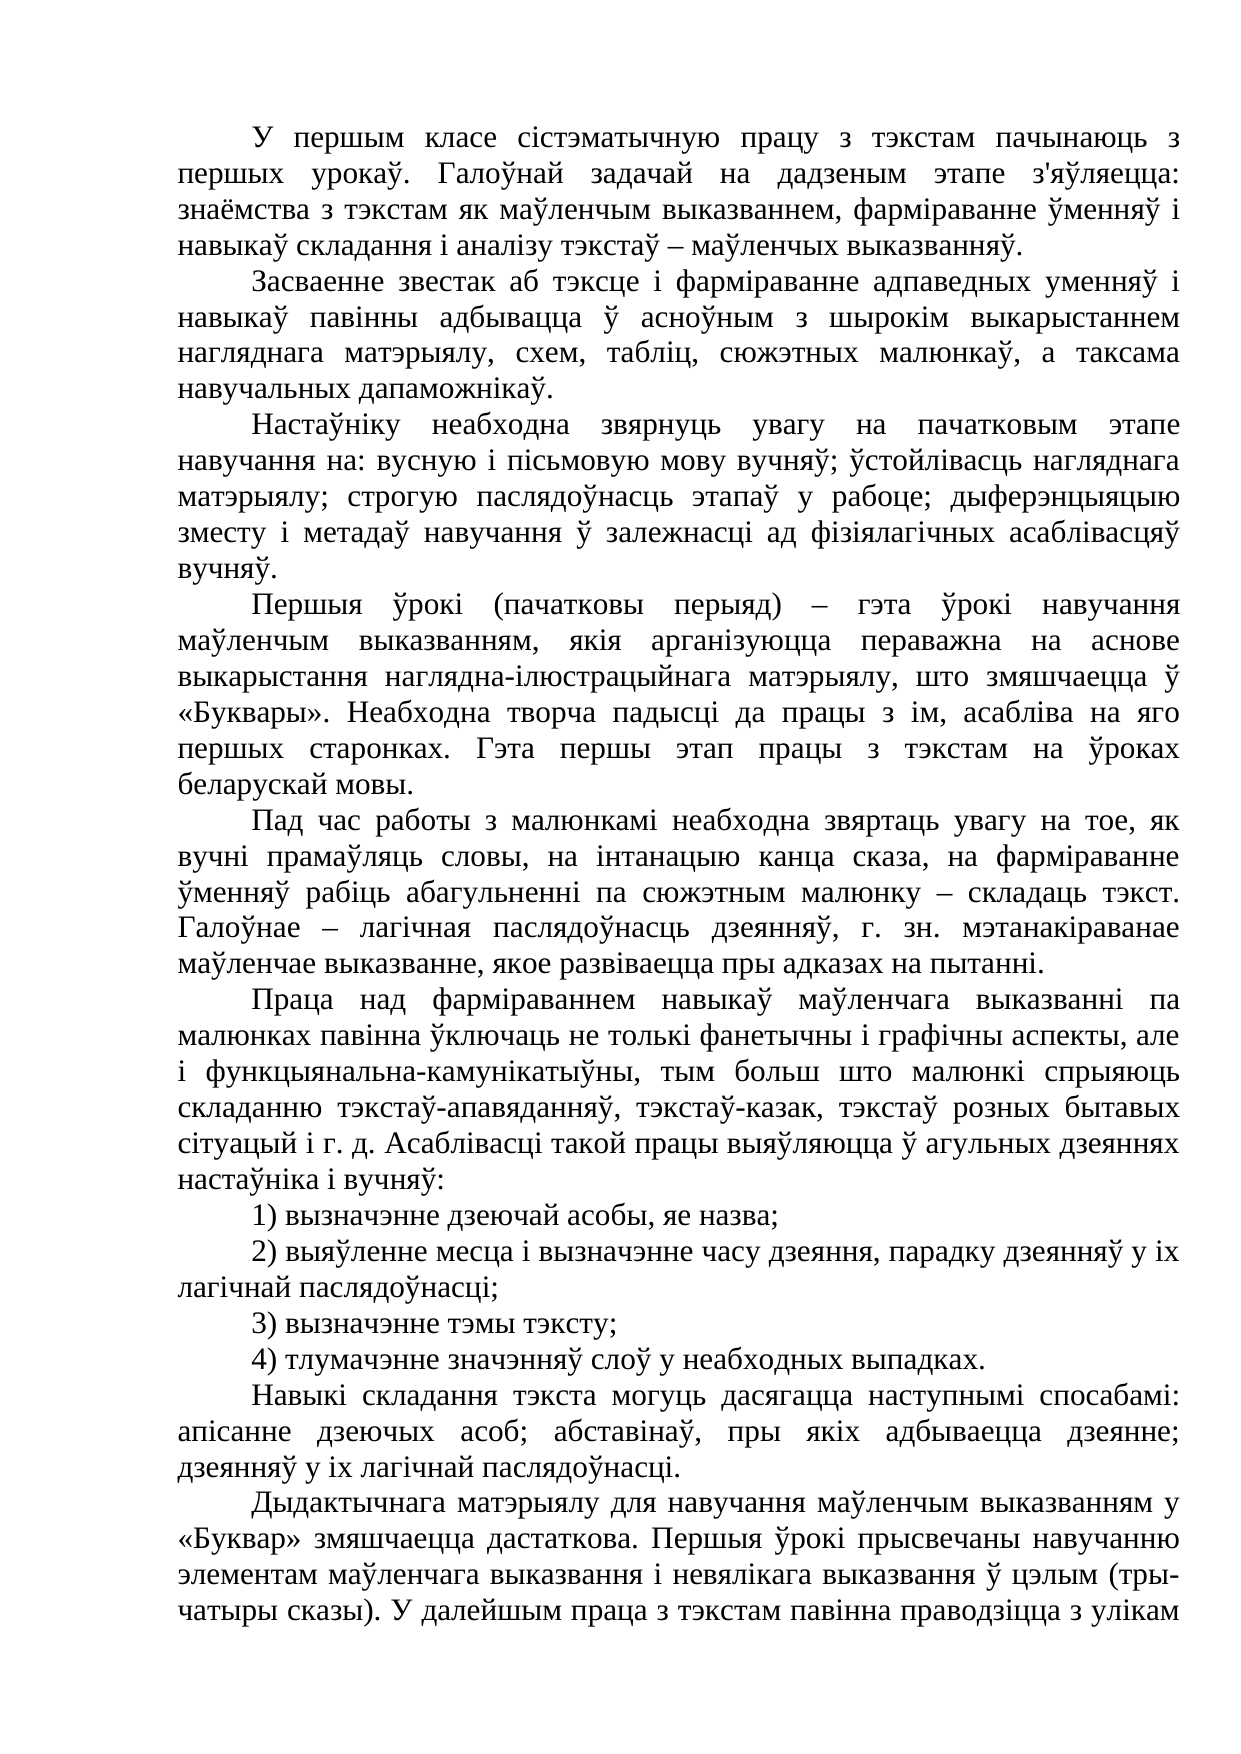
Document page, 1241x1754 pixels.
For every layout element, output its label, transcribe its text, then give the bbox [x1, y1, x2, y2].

text 2) выяўленне месца і вызначэнне часу дзеяння, парадку дзеянняў у іх лагічнай паслядоўнасці; [177, 1232, 1181, 1304]
text 4) тлумачэнне значэнняў слоў у неабходных выпадках. [177, 1340, 1181, 1376]
text Настаўніку неабходна звярнуць увагу на пачатковым этапе навучання на: вусную і пісьмовую мову вучняў; ўстойлівасць нагляднага матэрыялу; строгую паслядоўнасць этапаў у рабоце; дыферэнцыяцыю зместу і метадаў навучання ў залежнасці ад фізіялагічных асаблівасцяў вучняў. [177, 406, 1181, 585]
text Першыя ўрокі (пачатковы перыяд) – гэта ўрокі навучання маўленчым выказванням, якія арганізуюцца пераважна на аснове выкарыстання наглядна-ілюстрацыйнага матэрыялу, што змяшчаецца ў «Буквары». Неабходна творча падысці да працы з ім, асабліва на яго першых старонках. Гэта першы этап працы з тэкстам на ўроках беларускай мовы. [177, 585, 1181, 801]
text 1) вызначэнне дзеючай асобы, яе назва; [177, 1196, 1181, 1232]
text 3) вызначэнне тэмы тэксту; [177, 1304, 1181, 1340]
text Навыкі складання тэкста могуць дасягацца наступнымі спосабамі: апісанне дзеючых асоб; абставінаў, пры якіх адбываецца дзеянне; дзеянняў у іх лагічнай паслядоўнасці. [177, 1376, 1181, 1484]
text Праца над фарміраваннем навыкаў маўленчага выказванні па малюнках павінна ўключаць не толькі фанетычны і графічны аспекты, але і функцыянальна-камунікатыўны, тым больш што малюнкі спрыяюць складанню тэкстаў-апавяданняў, тэкстаў-казак, тэкстаў розных бытавых сітуацый і г. д. Асаблівасці такой працы выяўляюцца ў агульных дзеяннях настаўніка і вучняў: [177, 981, 1181, 1196]
text Засваенне звестак аб тэксце і фарміраванне адпаведных уменняў і навыкаў павінны адбывацца ў асноўным з шырокім выкарыстаннем нагляднага матэрыялу, схем, табліц, сюжэтных малюнкаў, а таксама навучальных дапаможнікаў. [177, 262, 1181, 406]
text У першым класе сістэматычную працу з тэкстам пачынаюць з першых урокаў. Галоўнай задачай на дадзеным этапе з'яўляецца: знаёмства з тэкстам як маўленчым выказваннем, фарміраванне ўменняў і навыкаў складання і аналізу тэкстаў – маўленчых выказванняў. [177, 118, 1181, 262]
text Пад час работы з малюнкамі неабходна звяртаць увагу на тое, як вучні прамаўляць словы, на інтанацыю канца сказа, на фарміраванне ўменняў рабіць абагульненні па сюжэтным малюнку – складаць тэкст. Галоўнае – лагічная паслядоўнасць дзеянняў, г. зн. мэтанакіраванае маўленчае выказванне, якое развіваецца пры адказах на пытанні. [177, 801, 1181, 981]
